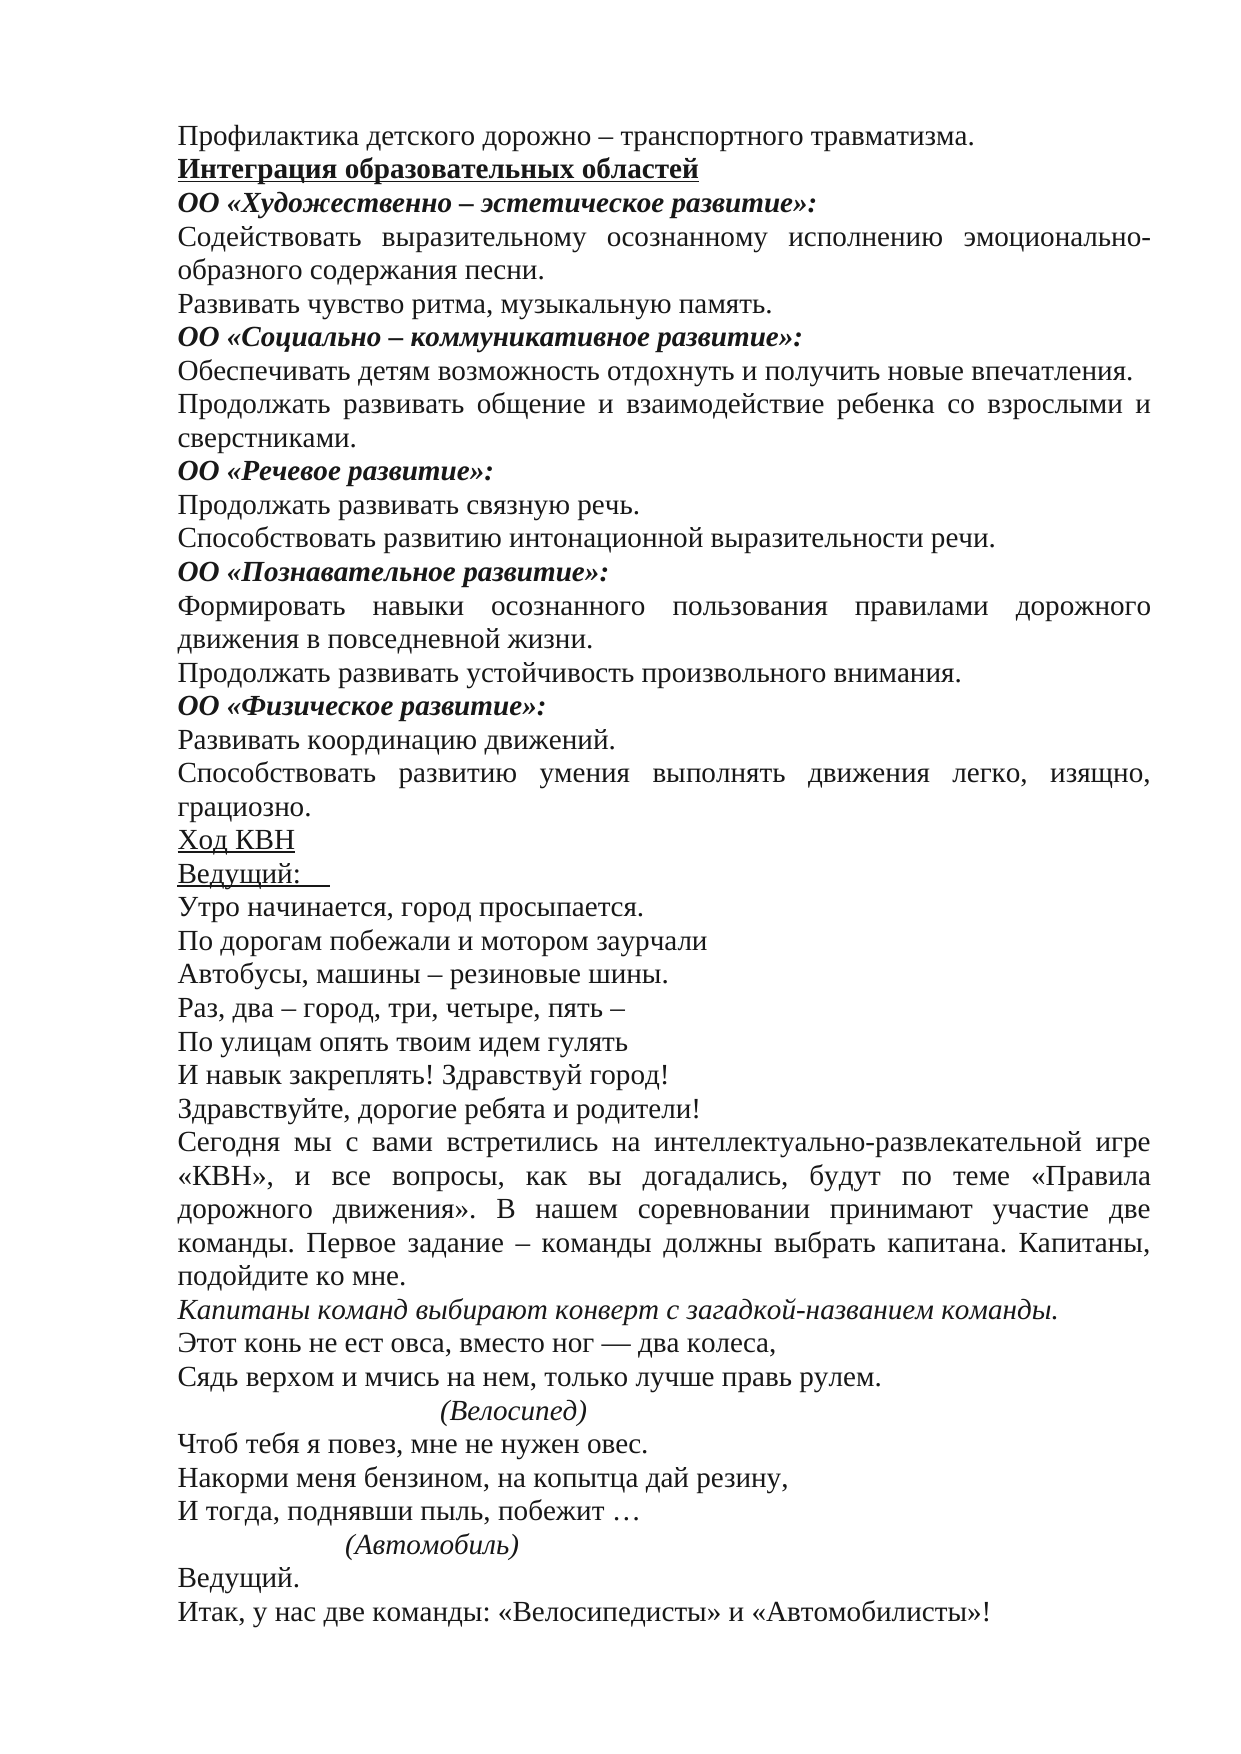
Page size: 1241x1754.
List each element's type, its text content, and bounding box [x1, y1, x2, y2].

text ОО «Художественно – эстетическое развитие»: [177, 185, 1152, 219]
text Сядь верхом и мчись на нем, только лучше правь рулем. [177, 1359, 1152, 1393]
text Обеспечивать детям возможность отдохнуть и получить новые впечатления. [177, 353, 1152, 386]
text ОО «Социально – коммуникативное развитие»: [177, 319, 1152, 353]
text Продолжать развивать общение и взаимодействие ребенка со взрослыми и сверстниками. [177, 386, 1152, 453]
text Чтоб тебя я повез, мне не нужен овес. [177, 1426, 1152, 1460]
text (Велосипед) [177, 1393, 1152, 1426]
text ОО «Физическое развитие»: [177, 688, 1152, 722]
text Сегодня мы с вами встретились на интеллектуально-развлекательной игре «КВН», и все вопросы, как вы догадались, будут по теме «Правила дорожного движения». В нашем соревновании принимают участие две команды. Первое задание – команды должны выбрать капитана. Капитаны, подойдите ко мне. [177, 1124, 1152, 1292]
text Этот конь не ест овса, вместо ног — два колеса, [177, 1326, 1152, 1359]
text Продолжать развивать устойчивость произвольного внимания. [177, 655, 1152, 688]
text (Автомобиль) [177, 1527, 1152, 1560]
text Формировать навыки осознанного пользования правилами дорожного движения в повседневной жизни. [177, 588, 1152, 655]
text Развивать координацию движений. [177, 722, 1152, 755]
text И тогда, поднявши пыль, побежит … [177, 1493, 1152, 1527]
text И навык закреплять! Здравствуй город! [177, 1057, 1152, 1091]
text Интеграция образовательных областей [177, 152, 1152, 185]
text Утро начинается, город просыпается. По дорогам побежали и мотором заурчали Автобусы, машины – резиновые шины. Раз, два – город, три, четыре, пять – По улицам опять твоим идем гулять [177, 889, 1152, 1057]
text Способствовать развитию интонационной выразительности речи. [177, 521, 1152, 554]
text Итак, у нас две команды: «Велосипедисты» и «Автомобилисты»! [177, 1594, 1152, 1627]
text ОО «Познавательное развитие»: [177, 554, 1152, 588]
text Ведущий. [177, 1560, 1152, 1594]
text Ведущий: [177, 856, 1152, 889]
text Содействовать выразительному осознанному исполнению эмоционально-образного содержания песни. [177, 219, 1152, 286]
text ОО «Речевое развитие»: [177, 453, 1152, 487]
text Способствовать развитию умения выполнять движения легко, изящно, грациозно. [177, 755, 1152, 822]
text Здравствуйте, дорогие ребята и родители! [177, 1091, 1152, 1124]
text Развивать чувство ритма, музыкальную память. [177, 286, 1152, 319]
text Продолжать развивать связную речь. [177, 487, 1152, 521]
text Профилактика детского дорожно – транспортного травматизма. [177, 118, 1152, 152]
text Капитаны команд выбирают конверт с загадкой-названием команды. [177, 1292, 1152, 1326]
text Ход КВН [177, 822, 1152, 856]
text Накорми меня бензином, на копытца дай резину, [177, 1460, 1152, 1493]
